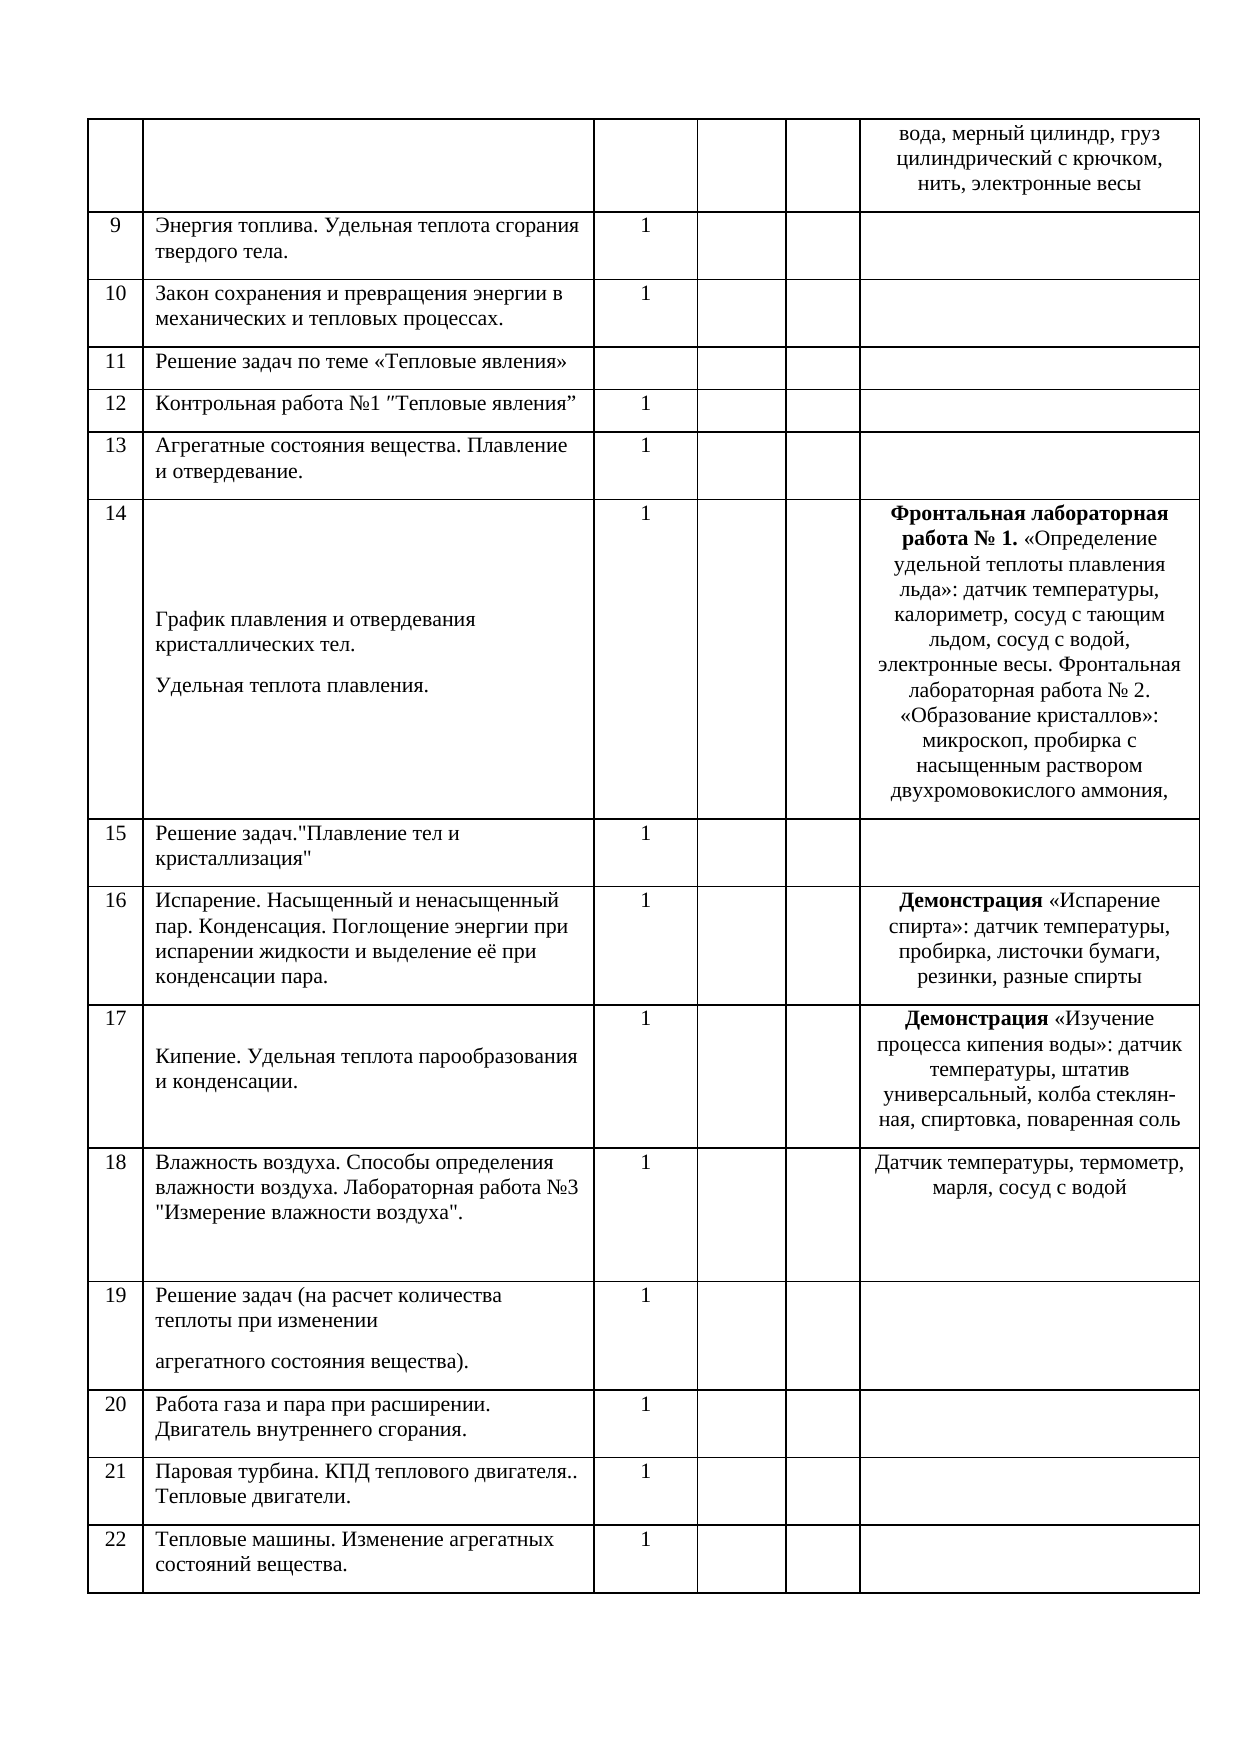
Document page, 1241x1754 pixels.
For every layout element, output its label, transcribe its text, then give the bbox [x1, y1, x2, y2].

table_cell 1 [595, 1149, 697, 1281]
table_cell [787, 1006, 859, 1147]
table_cell [787, 213, 859, 278]
table_cell [787, 120, 859, 211]
table_cell 1 [595, 213, 697, 278]
table_cell 17 [89, 1006, 142, 1147]
table_cell [698, 433, 785, 498]
table_cell [698, 1526, 785, 1592]
table_cell [698, 887, 785, 1004]
table_cell [787, 348, 859, 388]
table_cell [698, 390, 785, 431]
table_cell 8 [89, 120, 142, 211]
table_cell [698, 1149, 785, 1281]
table_cell Демонстрация «Испарение спирта»: датчик температуры, пробирка, листочки бумаги, резинки, разные спирты [861, 887, 1199, 1004]
table_cell 16 [89, 887, 142, 1004]
table_cell Испарение. Насыщенный и ненасыщенный пар. Конденсация. Поглощение энергии при испарении жидкости и выделение её при конденсации пара. [144, 887, 593, 1004]
table_cell 20 [89, 1391, 142, 1457]
table_cell [861, 1526, 1199, 1592]
table_cell 1 [595, 820, 697, 886]
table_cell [861, 120, 1199, 211]
table_cell [698, 1282, 785, 1389]
table_cell 1 [595, 390, 697, 431]
table_cell Решение задач (на расчет количества теплоты при изменении агрегатного состояния вещества). [144, 1282, 593, 1389]
table_cell Тепловые машины. Изменение агрегатных состояний вещества. [144, 1526, 593, 1592]
table_cell [698, 1391, 785, 1457]
table_cell [698, 820, 785, 886]
table_cell [787, 887, 859, 1004]
table_cell 1 [595, 433, 697, 498]
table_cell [144, 120, 593, 211]
table_cell Паровая турбина. КПД теплового двигателя.. Тепловые двигатели. [144, 1458, 593, 1524]
table_cell [861, 213, 1199, 278]
table_cell Влажность воздуха. Способы определения влажности воздуха. Лабораторная работа №3 "Измерение влажности воздуха". [144, 1149, 593, 1281]
table_cell 21 [89, 1458, 142, 1524]
table_cell 1 [595, 1391, 697, 1457]
table_cell 1 [595, 1458, 697, 1524]
table_cell [861, 1391, 1199, 1457]
table_cell Агрегатные состояния вещества. Плавление и отвердевание. [144, 433, 593, 498]
table_cell [698, 213, 785, 278]
table_cell [698, 280, 785, 346]
table_cell 1 [595, 280, 697, 346]
table_cell 14 [89, 500, 142, 818]
table_cell 22 [89, 1526, 142, 1592]
table_cell [595, 348, 697, 388]
table_cell [861, 1282, 1199, 1389]
table_cell 1 [595, 1282, 697, 1389]
table_cell [787, 1391, 859, 1457]
table_cell [787, 1526, 859, 1592]
table_cell [698, 348, 785, 388]
table_cell [787, 500, 859, 818]
table_cell 9 [89, 213, 142, 278]
table_cell [787, 280, 859, 346]
table_cell [861, 348, 1199, 388]
table_cell Энергия топлива. Удельная теплота сгорания твердого тела. [144, 213, 593, 278]
table_cell Закон сохранения и превращения энергии в механических и тепловых процессах. [144, 280, 593, 346]
table_cell 11 [89, 348, 142, 388]
table_cell [861, 1458, 1199, 1524]
table_cell [861, 433, 1199, 498]
table_cell 1 [595, 1006, 697, 1147]
table_cell [698, 1458, 785, 1524]
table_cell [861, 820, 1199, 886]
table_cell 12 [89, 390, 142, 431]
table_cell Датчик температуры, термометр, марля, сосуд с водой [861, 1149, 1199, 1281]
table_cell График плавления и отвердевания кристаллических тел. Удельная теплота плавления. [144, 500, 593, 818]
table_cell Демонстрация «Изучение процесса кипения воды»: датчик температуры, штатив универсальный, колба стеклян- ная, спиртовка, поваренная соль [861, 1006, 1199, 1147]
table_cell [787, 390, 859, 431]
table_cell 19 [89, 1282, 142, 1389]
table_cell [787, 433, 859, 498]
table_cell 1 [595, 500, 697, 818]
table_cell Кипение. Удельная теплота парообразования и конденсации. [144, 1006, 593, 1147]
table_cell 10 [89, 280, 142, 346]
table_cell 1 [595, 887, 697, 1004]
table_cell [787, 1282, 859, 1389]
table_cell [861, 280, 1199, 346]
table_cell Контрольная работа №1 ″Тепловые явления” [144, 390, 593, 431]
table_cell 15 [89, 820, 142, 886]
table_cell [698, 1006, 785, 1147]
table_cell 18 [89, 1149, 142, 1281]
table_cell [787, 820, 859, 886]
table_cell 13 [89, 433, 142, 498]
table_cell [698, 120, 785, 211]
table_cell [698, 500, 785, 818]
table_cell 1 [595, 120, 697, 211]
table_cell 1 [595, 1526, 697, 1592]
table_cell Решение задач."Плавление тел и кристаллизация" [144, 820, 593, 886]
table_cell Фронтальная лабораторная работа № 1. «Определение удельной теплоты плавления льда»: датчик температуры, калориметр, сосуд с тающим льдом, сосуд с водой, электронные весы. Фронтальная лабораторная работа № 2. «Образование кристаллов»: микроскоп, пробирка с насыщенным раствором двухромовокислого аммония, [861, 500, 1199, 818]
table_cell Работа газа и пара при расширении. Двигатель внутреннего сгорания. [144, 1391, 593, 1457]
table_cell [787, 1458, 859, 1524]
table_cell [787, 1149, 859, 1281]
table_cell Решение задач по теме «Тепловые явления» [144, 348, 593, 388]
table_cell [861, 390, 1199, 431]
